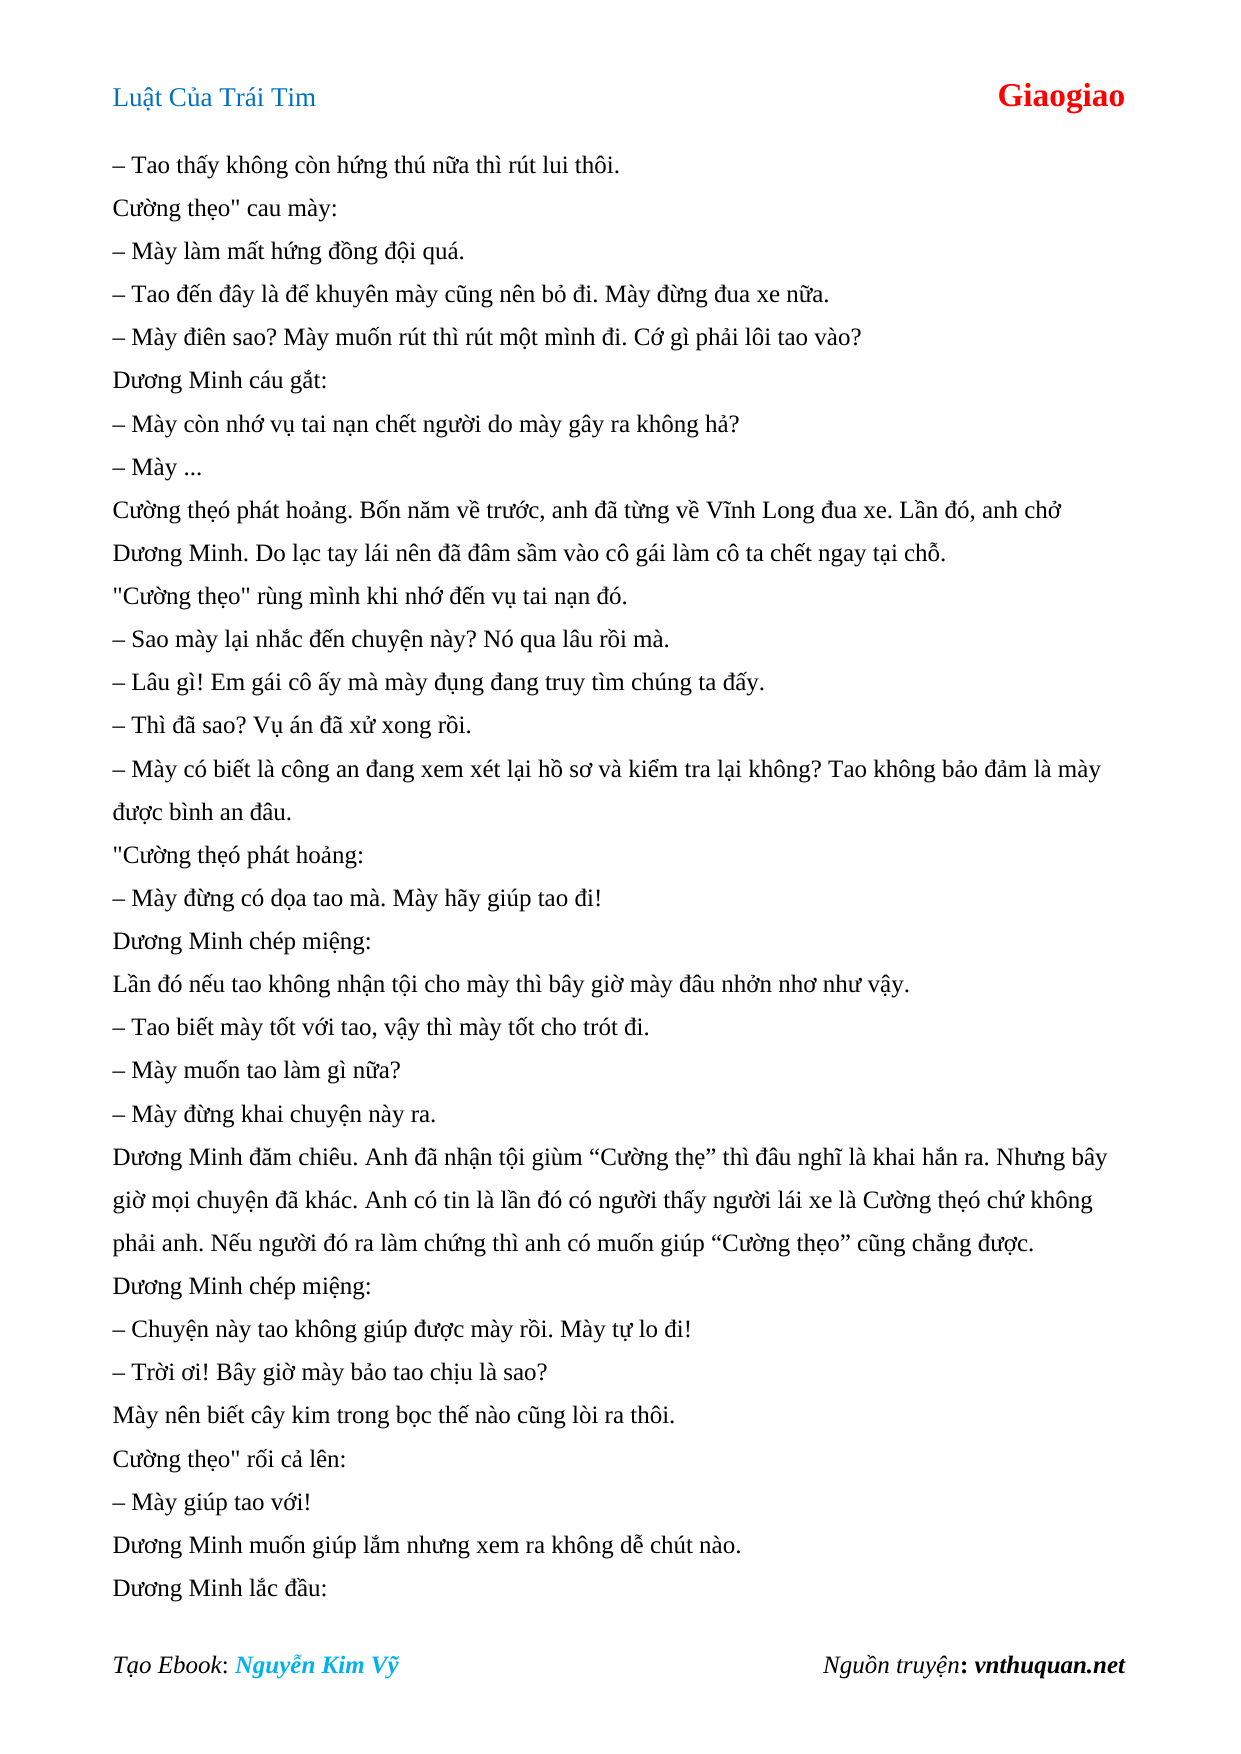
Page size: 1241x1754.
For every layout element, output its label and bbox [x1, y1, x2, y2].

text [112, 150, 1128, 1602]
